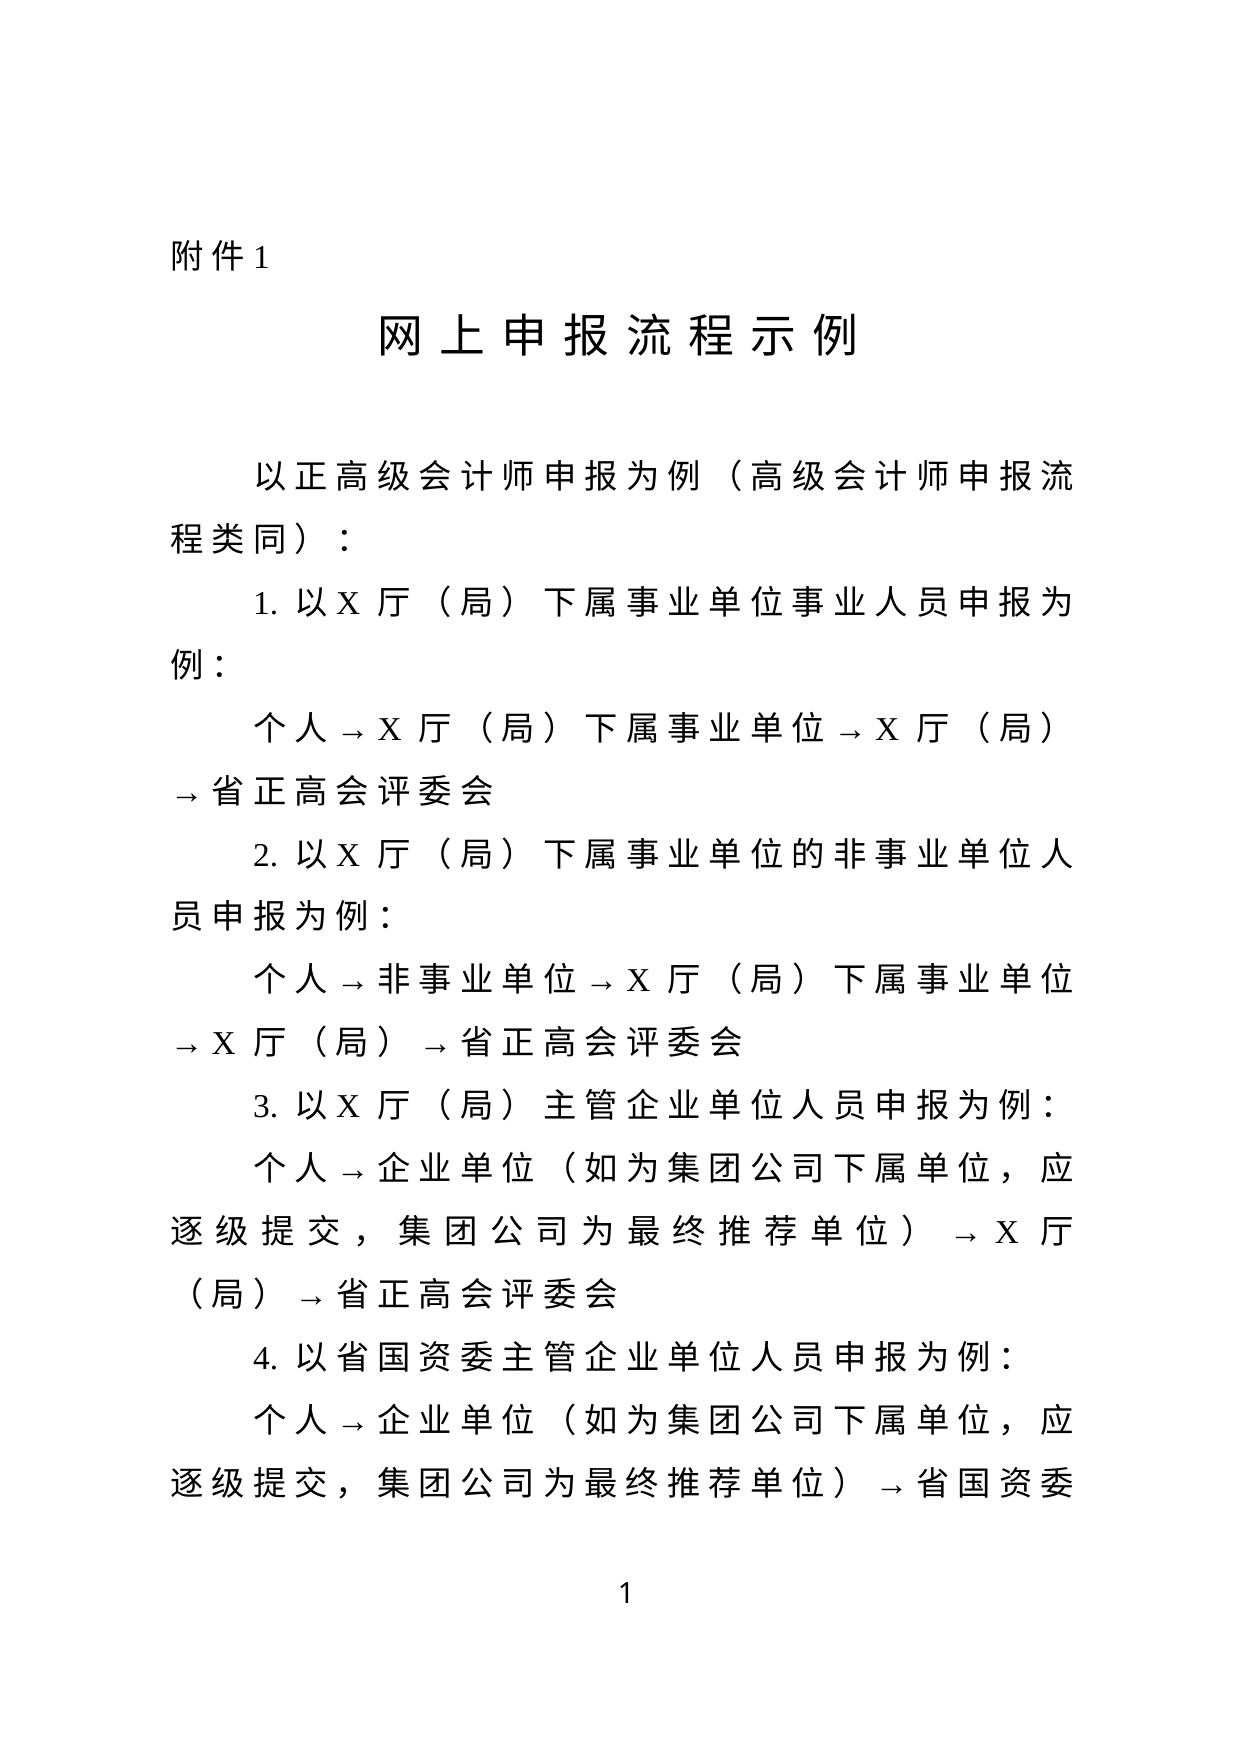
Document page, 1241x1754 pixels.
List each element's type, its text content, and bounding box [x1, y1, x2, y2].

text 个人→企业单位（如为集团公司下属单位，应逐级提交，集团公司为最终推荐单位）→X厅（局）→省正高会评委会 [165, 1009, 1087, 1134]
text 2.以X厅（局）下属事业单位的非事业单位人员申报为例： [165, 694, 1087, 820]
text 附件1 [165, 222, 1087, 285]
list （1）高校职称管理部门向省正高会评委会出具纸质《委托评审函》正式红头文件→省正高会评委会同意受理 [165, 1386, 1087, 1512]
text 个人→非事业单位→X厅（局）下属事业单位→X厅（局）→省正高会评委会 [165, 820, 1087, 946]
text 1.以X厅（局）下属事业单位事业人员申报为例： [165, 505, 1087, 568]
text 4.以省国资委主管企业单位人员申报为例： [165, 1134, 1087, 1197]
text 个人→企业单位（如为集团公司下属单位，应逐级提交，集团公司为最终推荐单位）→省国资委→省正高会评委会 [165, 1197, 1087, 1323]
text 以正高级会计师申报为例（高级会计师申报流程类同）： [165, 442, 1087, 505]
text 3.以X厅（局）主管企业单位人员申报为例： [165, 946, 1087, 1009]
text 网上申报流程示例 [165, 285, 1087, 379]
list 5.以高校委托评审人员申报为例： [165, 1323, 1087, 1386]
text 个人→X厅（局）下属事业单位→X厅（局）→省正高会评委会 [165, 568, 1087, 694]
